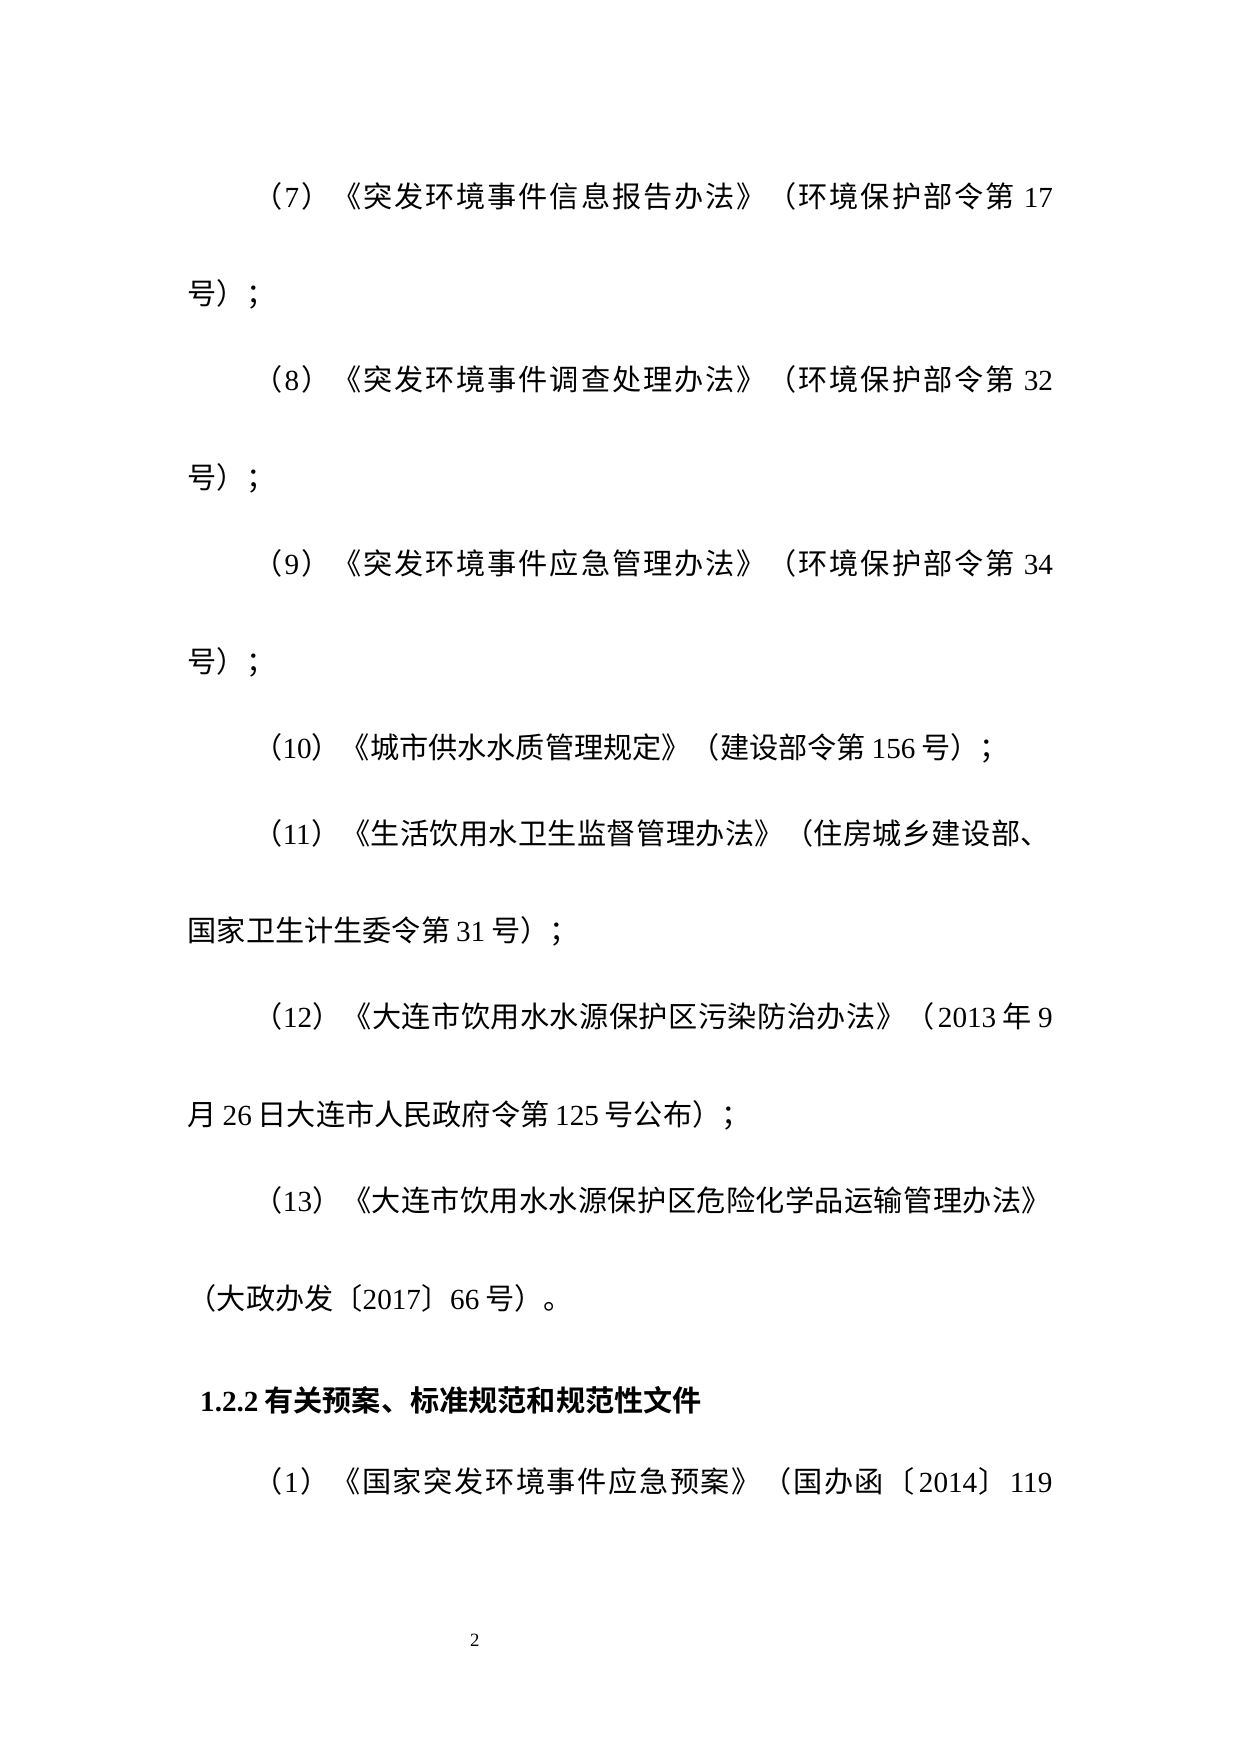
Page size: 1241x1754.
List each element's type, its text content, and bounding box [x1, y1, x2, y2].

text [187, 1447, 1053, 1512]
text （9）《突发环境事件应急管理办法》（环境保护部令第34号）； [187, 529, 1053, 692]
text （12）《大连市饮用水水源保护区污染防治办法》（2013年9月26日大连市人民政府令第125号公布）； [187, 983, 1053, 1145]
subtitle 1.2.2有关预案、标准规范和规范性文件 [200, 1366, 1053, 1431]
text （13）《大连市饮用水水源保护区危险化学品运输管理办法》（大政办发〔2017〕66号）。 [187, 1166, 1053, 1329]
text （10）《城市供水水质管理规定》（建设部令第156号）； [187, 713, 1053, 778]
text （8）《突发环境事件调查处理办法》（环境保护部令第32号）； [187, 346, 1053, 508]
text （11）《生活饮用水卫生监督管理办法》（住房城乡建设部、国家卫生计生委令第31号）； [187, 799, 1053, 962]
text （7）《突发环境事件信息报告办法》（环境保护部令第17号）； [187, 162, 1053, 324]
